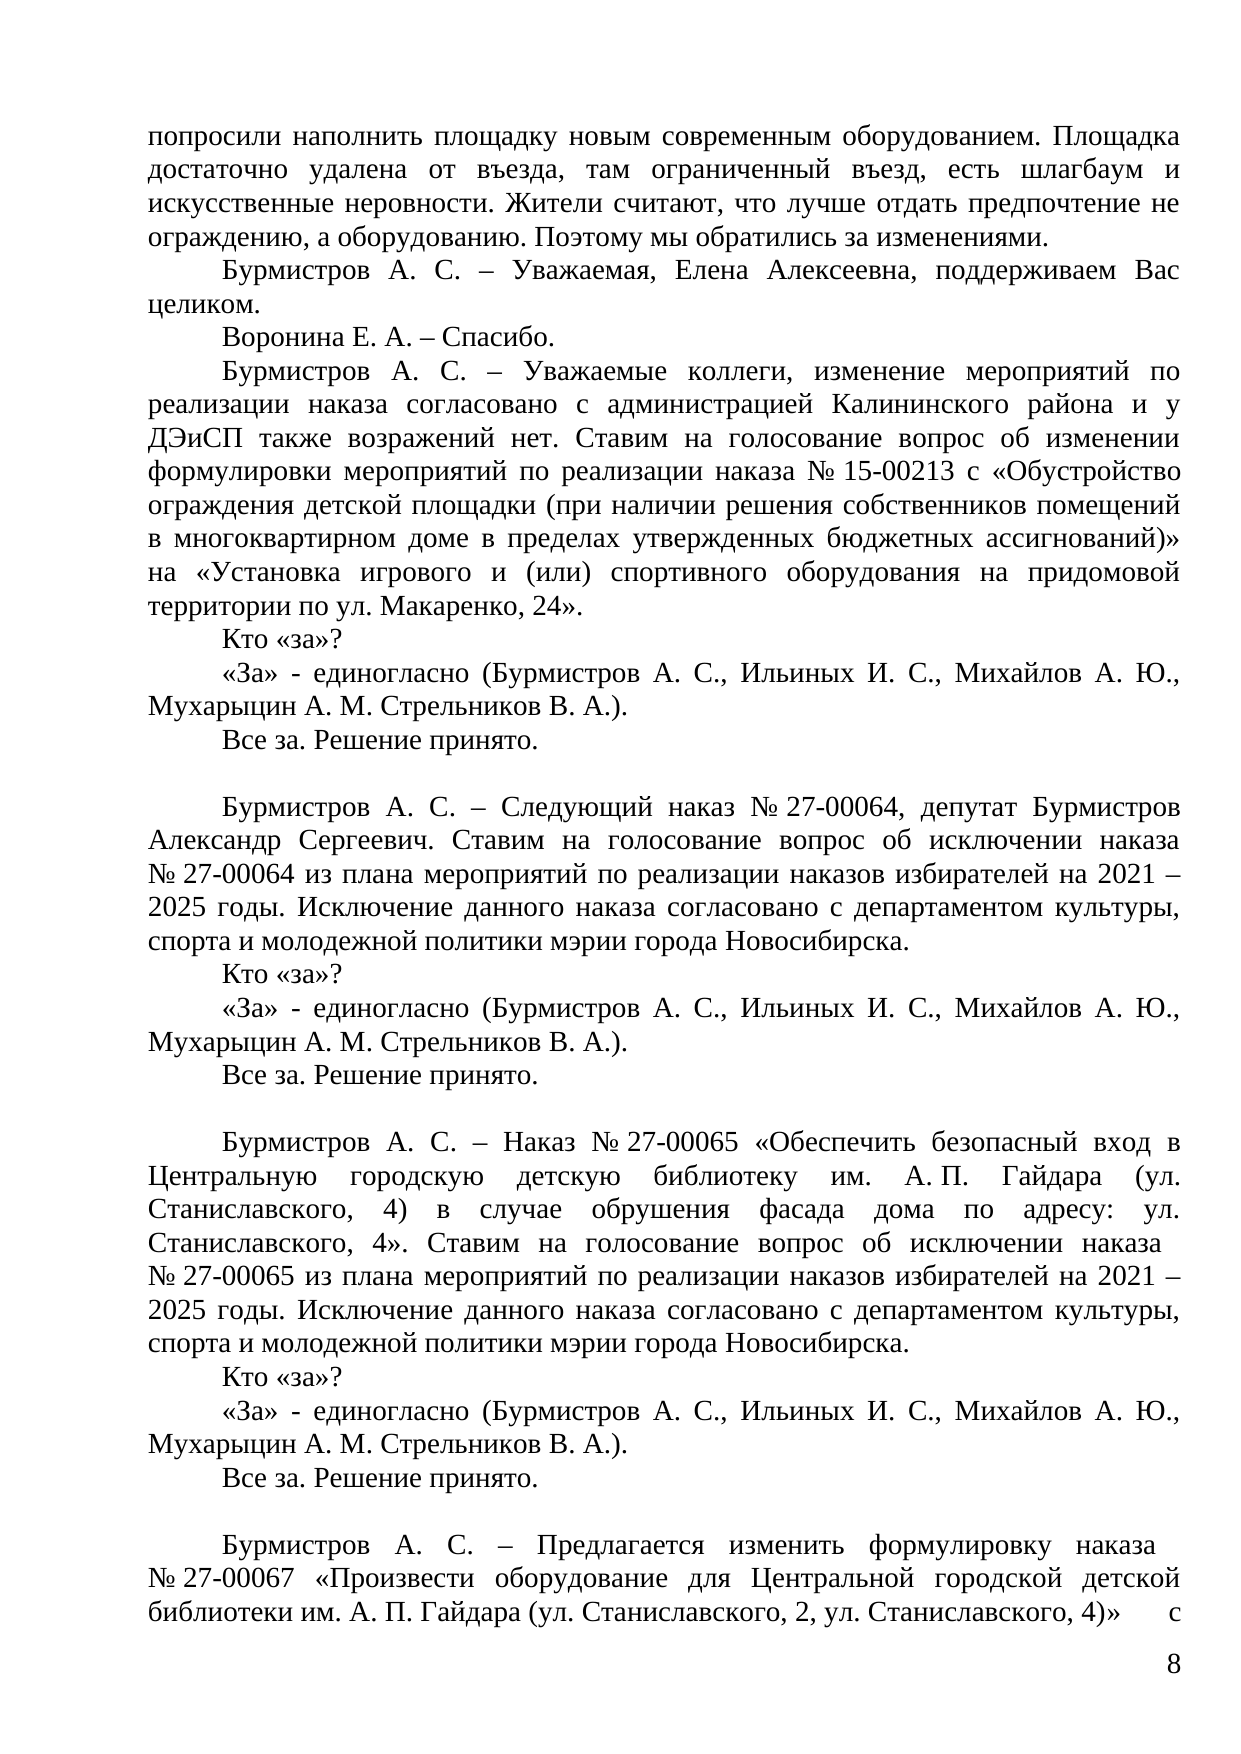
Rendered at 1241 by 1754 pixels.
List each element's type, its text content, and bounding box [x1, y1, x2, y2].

text Бурмистров А. С. – Уважаемая, Елена Алексеевна, поддерживаем Вас целиком. [148, 252, 1181, 319]
text «За» - единогласно (Бурмистров А. С., Ильиных И. С., Михайлов А. Ю., Мухарыцин А. М. Стрельников В. А.). [148, 990, 1181, 1057]
text Все за. Решение принято. [148, 1057, 1181, 1091]
text Кто «за»? [148, 957, 1181, 990]
text «За» - единогласно (Бурмистров А. С., Ильиных И. С., Михайлов А. Ю., Мухарыцин А. М. Стрельников В. А.). [148, 1393, 1181, 1460]
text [148, 118, 1181, 252]
text Бурмистров А. С. – Наказ № 27-00065 «Обеспечить безопасный вход в Центральную городскую детскую библиотеку им. А. П. Гайдара (ул. Станиславского, 4) в случае обрушения фасада дома по адресу: ул. Станиславского, 4». Ставим на голосование вопрос об исключении наказа № 27-00065 из плана мероприятий по реализации наказов избирателей на 2021 – 2025 годы. Исключение данного наказа согласовано с департаментом культуры, спорта и молодежной политики мэрии города Новосибирска. [148, 1124, 1181, 1359]
text Воронина Е. А. – Спасибо. [148, 319, 1181, 353]
text Кто «за»? [148, 621, 1181, 655]
text Бурмистров А. С. – Следующий наказ № 27-00064, депутат Бурмистров Александр Сергеевич. Ставим на голосование вопрос об исключении наказа № 27-00064 из плана мероприятий по реализации наказов избирателей на 2021 – 2025 годы. Исключение данного наказа согласовано с департаментом культуры, спорта и молодежной политики мэрии города Новосибирска. [148, 789, 1181, 957]
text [148, 1527, 1181, 1627]
text Бурмистров А. С. – Уважаемые коллеги, изменение мероприятий по реализации наказа согласовано с администрацией Калининского района и у ДЭиСП также возражений нет. Ставим на голосование вопрос об изменении формулировки мероприятий по реализации наказа № 15-00213 с «Обустройство ограждения детской площадки (при наличии решения собственников помещений в многоквартирном доме в пределах утвержденных бюджетных ассигнований)» на «Установка игрового и (или) спортивного оборудования на придомовой территории по ул. Макаренко, 24». [148, 353, 1181, 621]
text «За» - единогласно (Бурмистров А. С., Ильиных И. С., Михайлов А. Ю., Мухарыцин А. М. Стрельников В. А.). [148, 655, 1181, 722]
text Все за. Решение принято. [148, 1460, 1181, 1493]
text Кто «за»? [148, 1359, 1181, 1393]
text Все за. Решение принято. [148, 722, 1181, 755]
